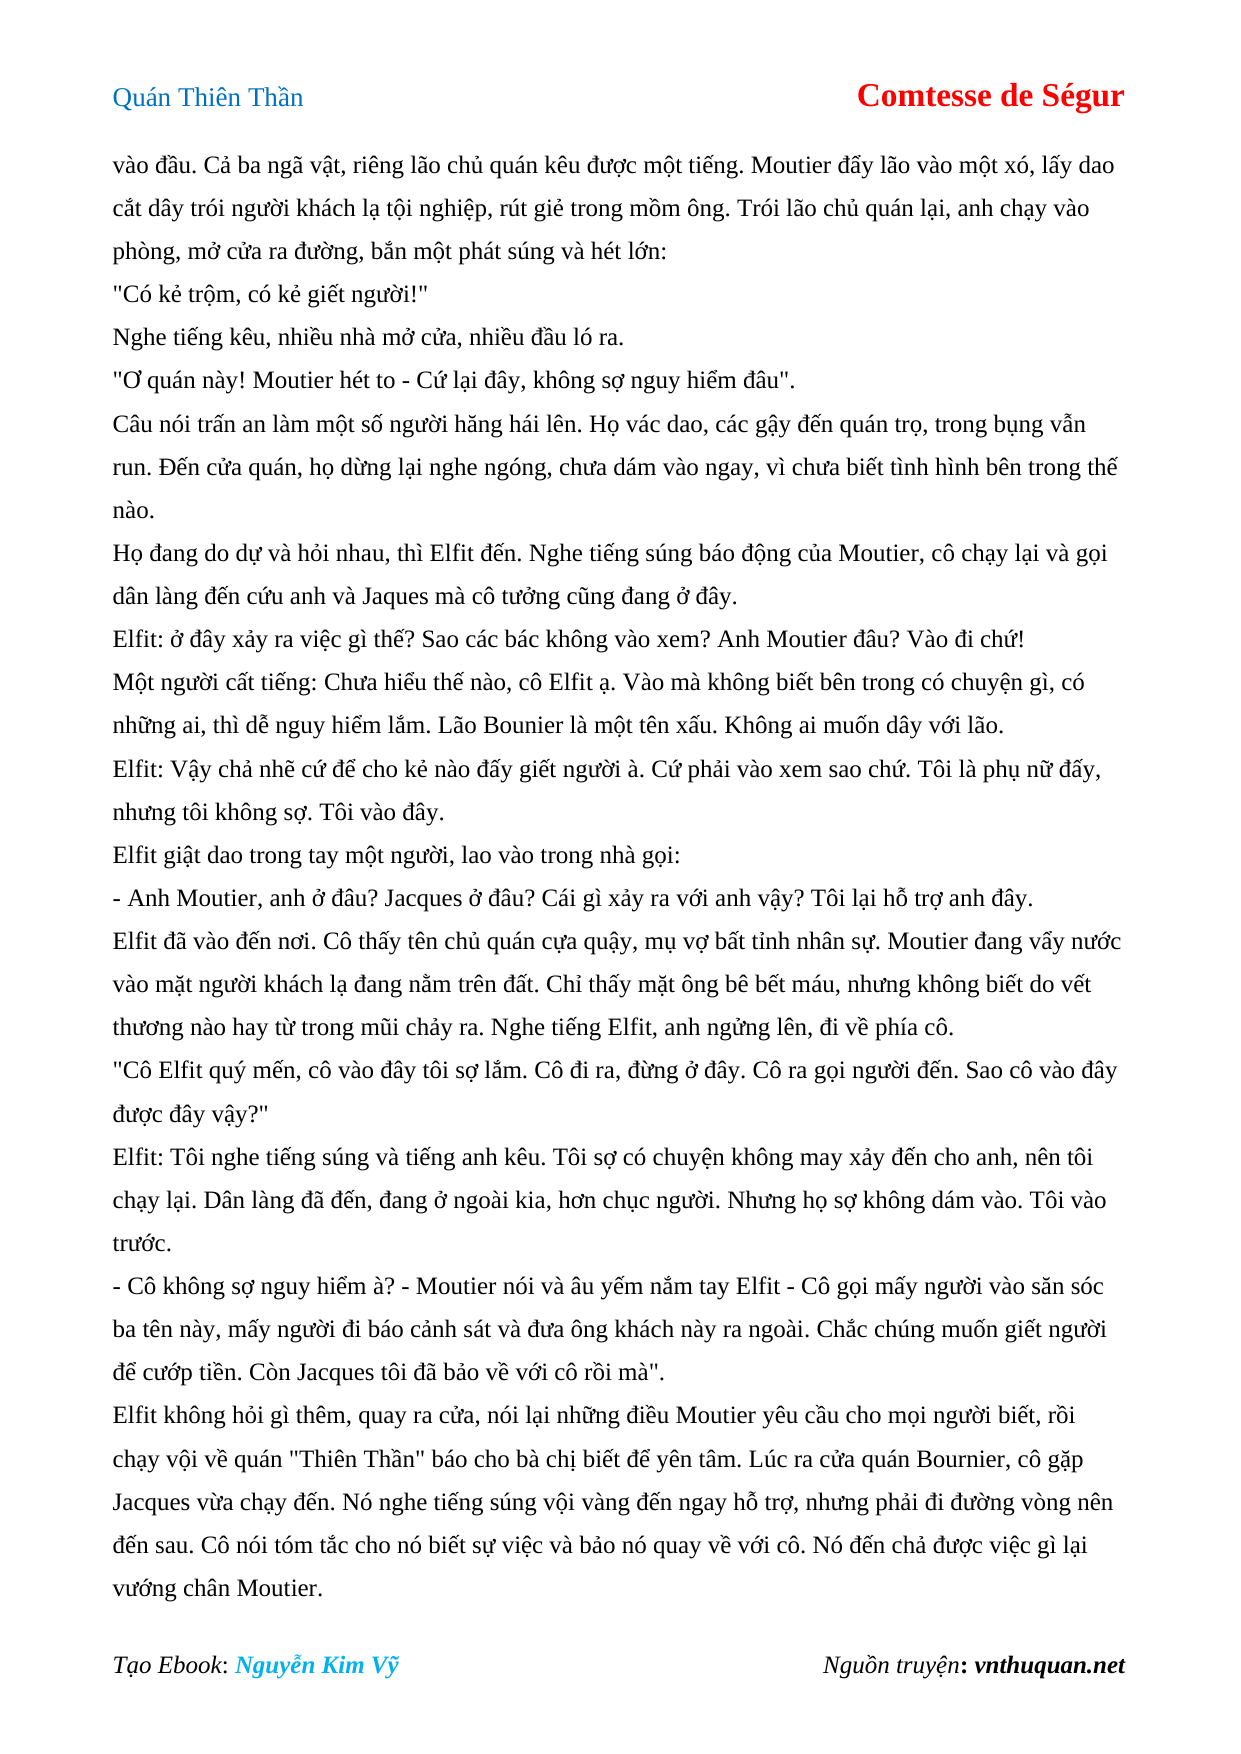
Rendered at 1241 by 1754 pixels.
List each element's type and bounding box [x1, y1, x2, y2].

text [112, 150, 1128, 1602]
